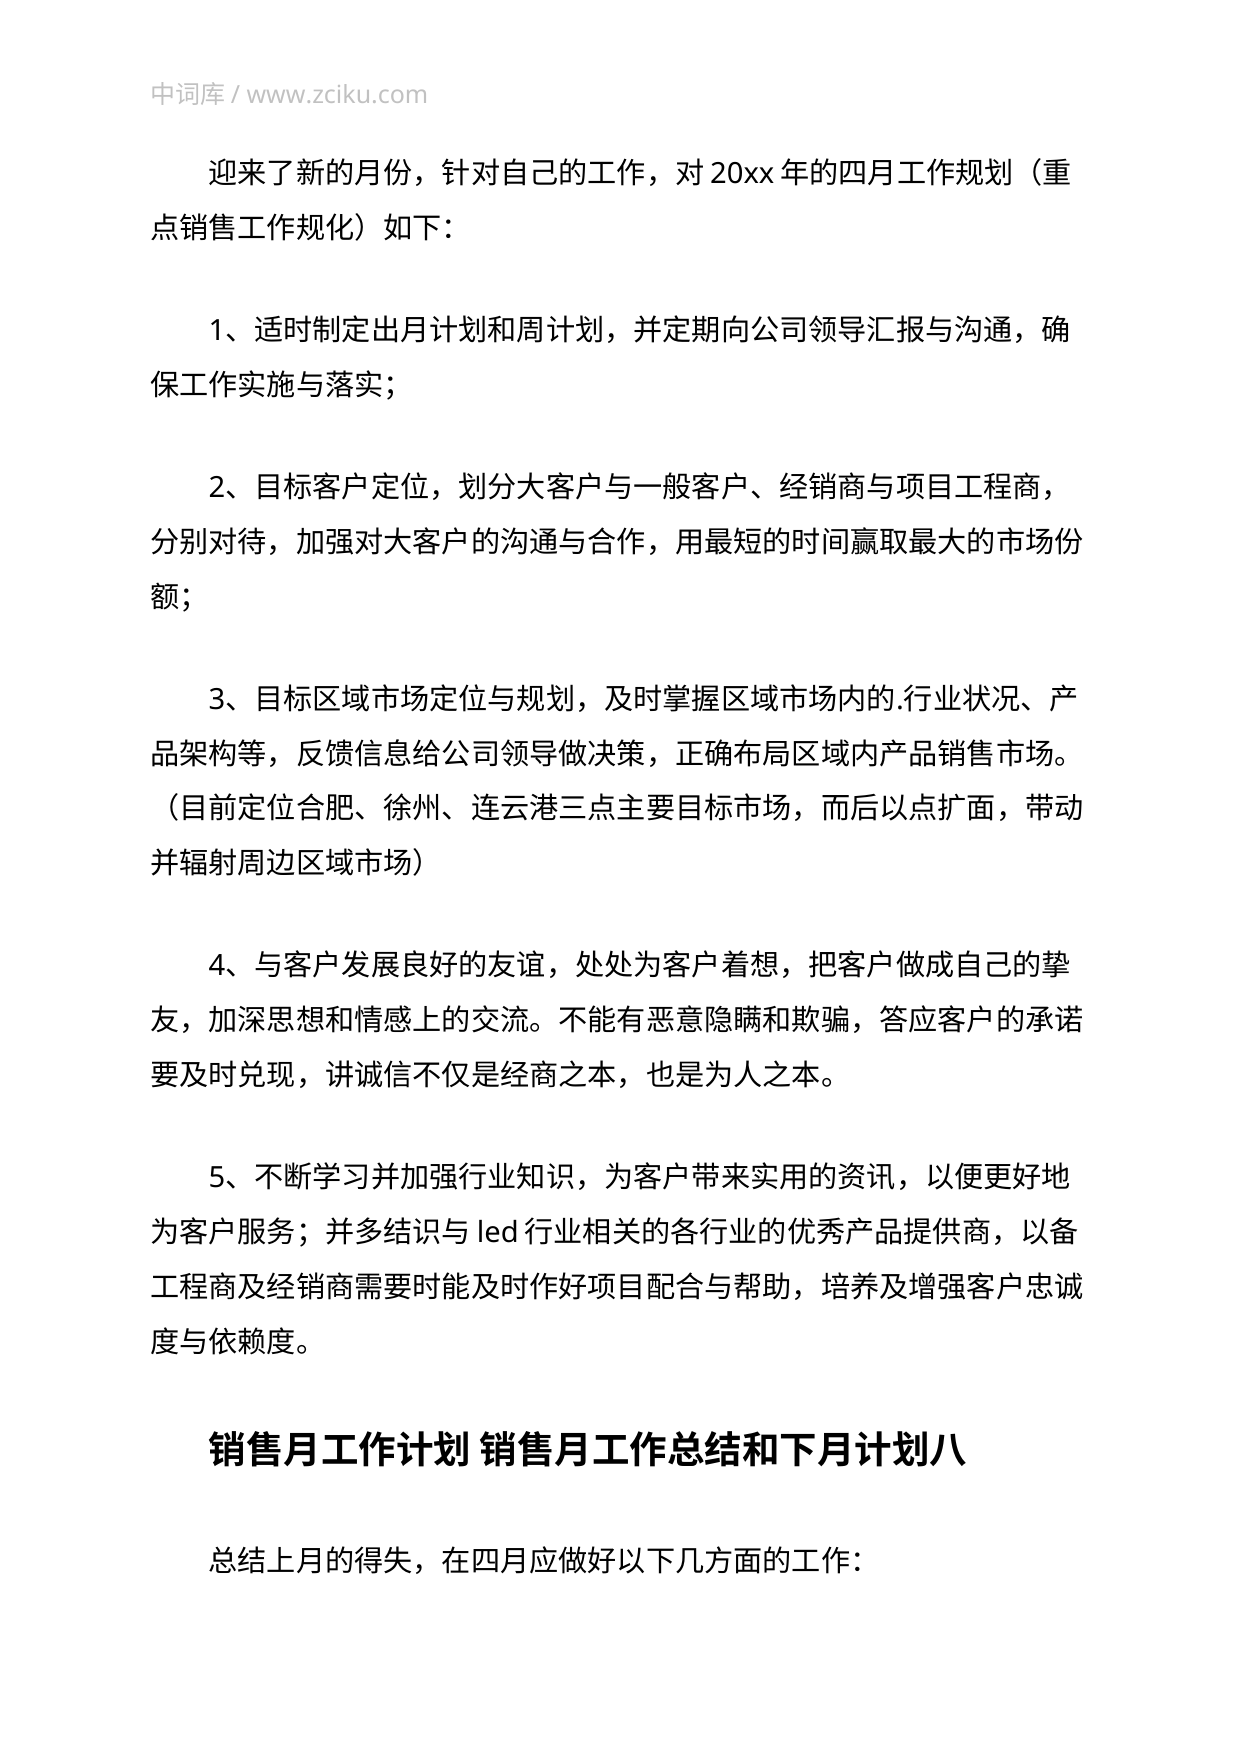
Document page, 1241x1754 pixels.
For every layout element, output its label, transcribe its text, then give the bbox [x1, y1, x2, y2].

text 总结上月的得失，在四月应做好以下几方面的工作： [150, 1537, 1090, 1580]
text 1、适时制定出月计划和周计划，并定期向公司领导汇报与沟通，确保工作实施与落实； [150, 307, 1090, 404]
text 销售月工作计划 销售月工作总结和下月计划八 [150, 1420, 1090, 1474]
text 2、目标客户定位，划分大客户与一般客户、经销商与项目工程商，分别对待，加强对大客户的沟通与合作，用最短的时间赢取最大的市场份额； [150, 463, 1090, 616]
text 4、与客户发展良好的友谊，处处为客户着想，把客户做成自己的挚友，加深思想和情感上的交流。不能有恶意隐瞒和欺骗，答应客户的承诺要及时兑现，讲诚信不仅是经商之本，也是为人之本。 [150, 942, 1090, 1094]
text 5、不断学习并加强行业知识，为客户带来实用的资讯，以便更好地为客户服务；并多结识与led行业相关的各行业的优秀产品提供商，以备工程商及经销商需要时能及时作好项目配合与帮助，培养及增强客户忠诚度与依赖度。 [150, 1153, 1090, 1361]
text 迎来了新的月份，针对自己的工作，对20xx年的四月工作规划（重点销售工作规化）如下： [150, 150, 1090, 247]
text 3、目标区域市场定位与规划，及时掌握区域市场内的.行业状况、产品架构等，反馈信息给公司领导做决策，正确布局区域内产品销售市场。（目前定位合肥、徐州、连云港三点主要目标市场，而后以点扩面，带动并辐射周边区域市场） [150, 675, 1090, 882]
